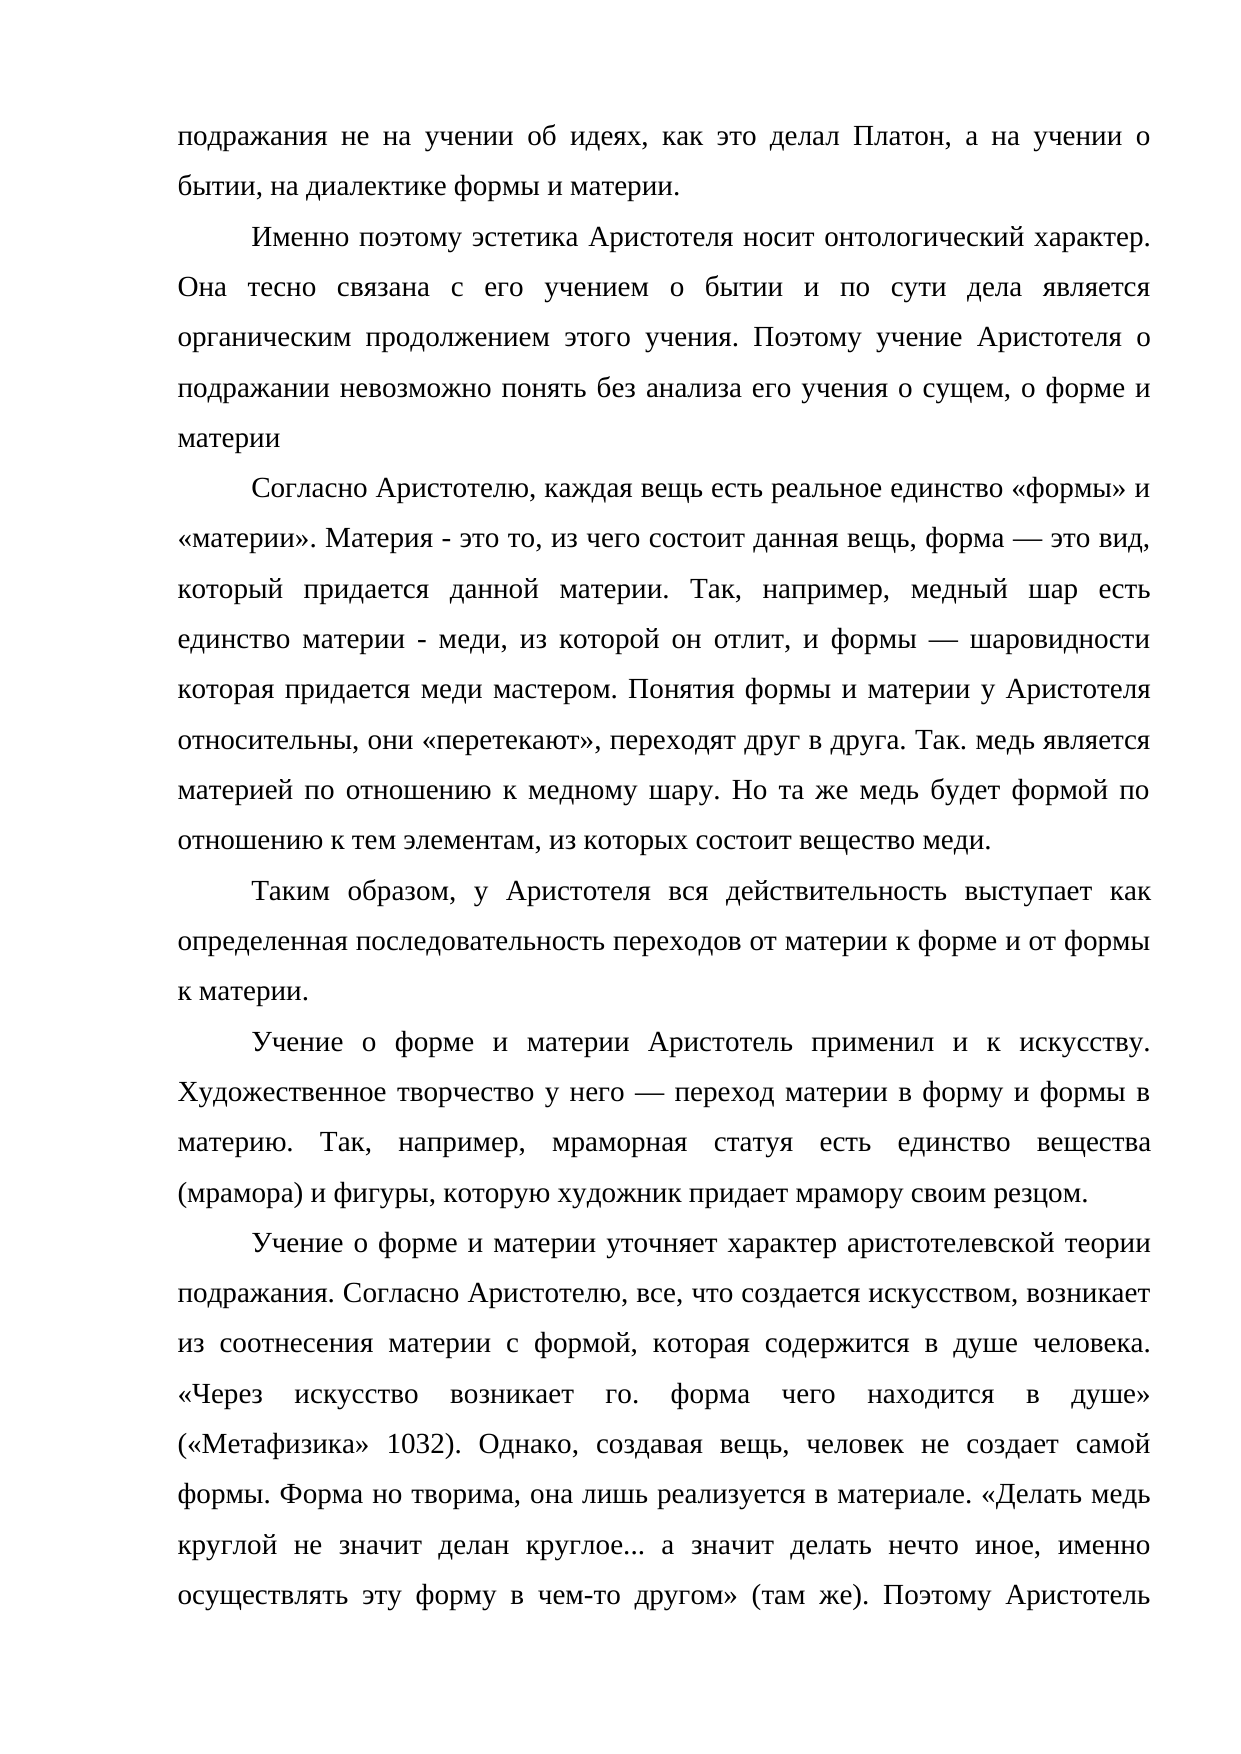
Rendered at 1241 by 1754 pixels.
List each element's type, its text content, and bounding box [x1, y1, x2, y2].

text Учение о форме и материи Аристотель применил и к искусству. Художественное творчество у него — переход материи в форму и формы в материю. Так, например, мраморная статуя есть единство вещества (мрамора) и фигуры, которую художник придает мрамору своим резцом. [177, 1024, 1152, 1208]
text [177, 1225, 1152, 1611]
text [177, 118, 1152, 202]
text Таким образом, у Аристотеля вся действительность выступает как определенная последовательность переходов от материи к форме и от формы к материи. [177, 873, 1152, 1007]
text Согласно Аристотелю, каждая вещь есть реальное единство «формы» и «материи». Материя - это то, из чего состоит данная вещь, форма — это вид, который придается данной материи. Так, например, медный шар есть единство материи - меди, из которой он отлит, и формы — шаровидности которая придается меди мастером. Понятия формы и материи у Аристотеля относительны, они «перетекают», переходят друг в друга. Так. медь является материей по отношению к медному шару. Но та же медь будет формой по отношению к тем элементам, из которых состоит вещество меди. [177, 470, 1152, 856]
text Именно поэтому эстетика Аристотеля носит онтологический характер. Она тесно связана с его учением о бытии и по сути дела является органическим продолжением этого учения. Поэтому учение Аристотеля о подражании невозможно понять без анализа его учения о сущем, о форме и материи [177, 219, 1152, 453]
